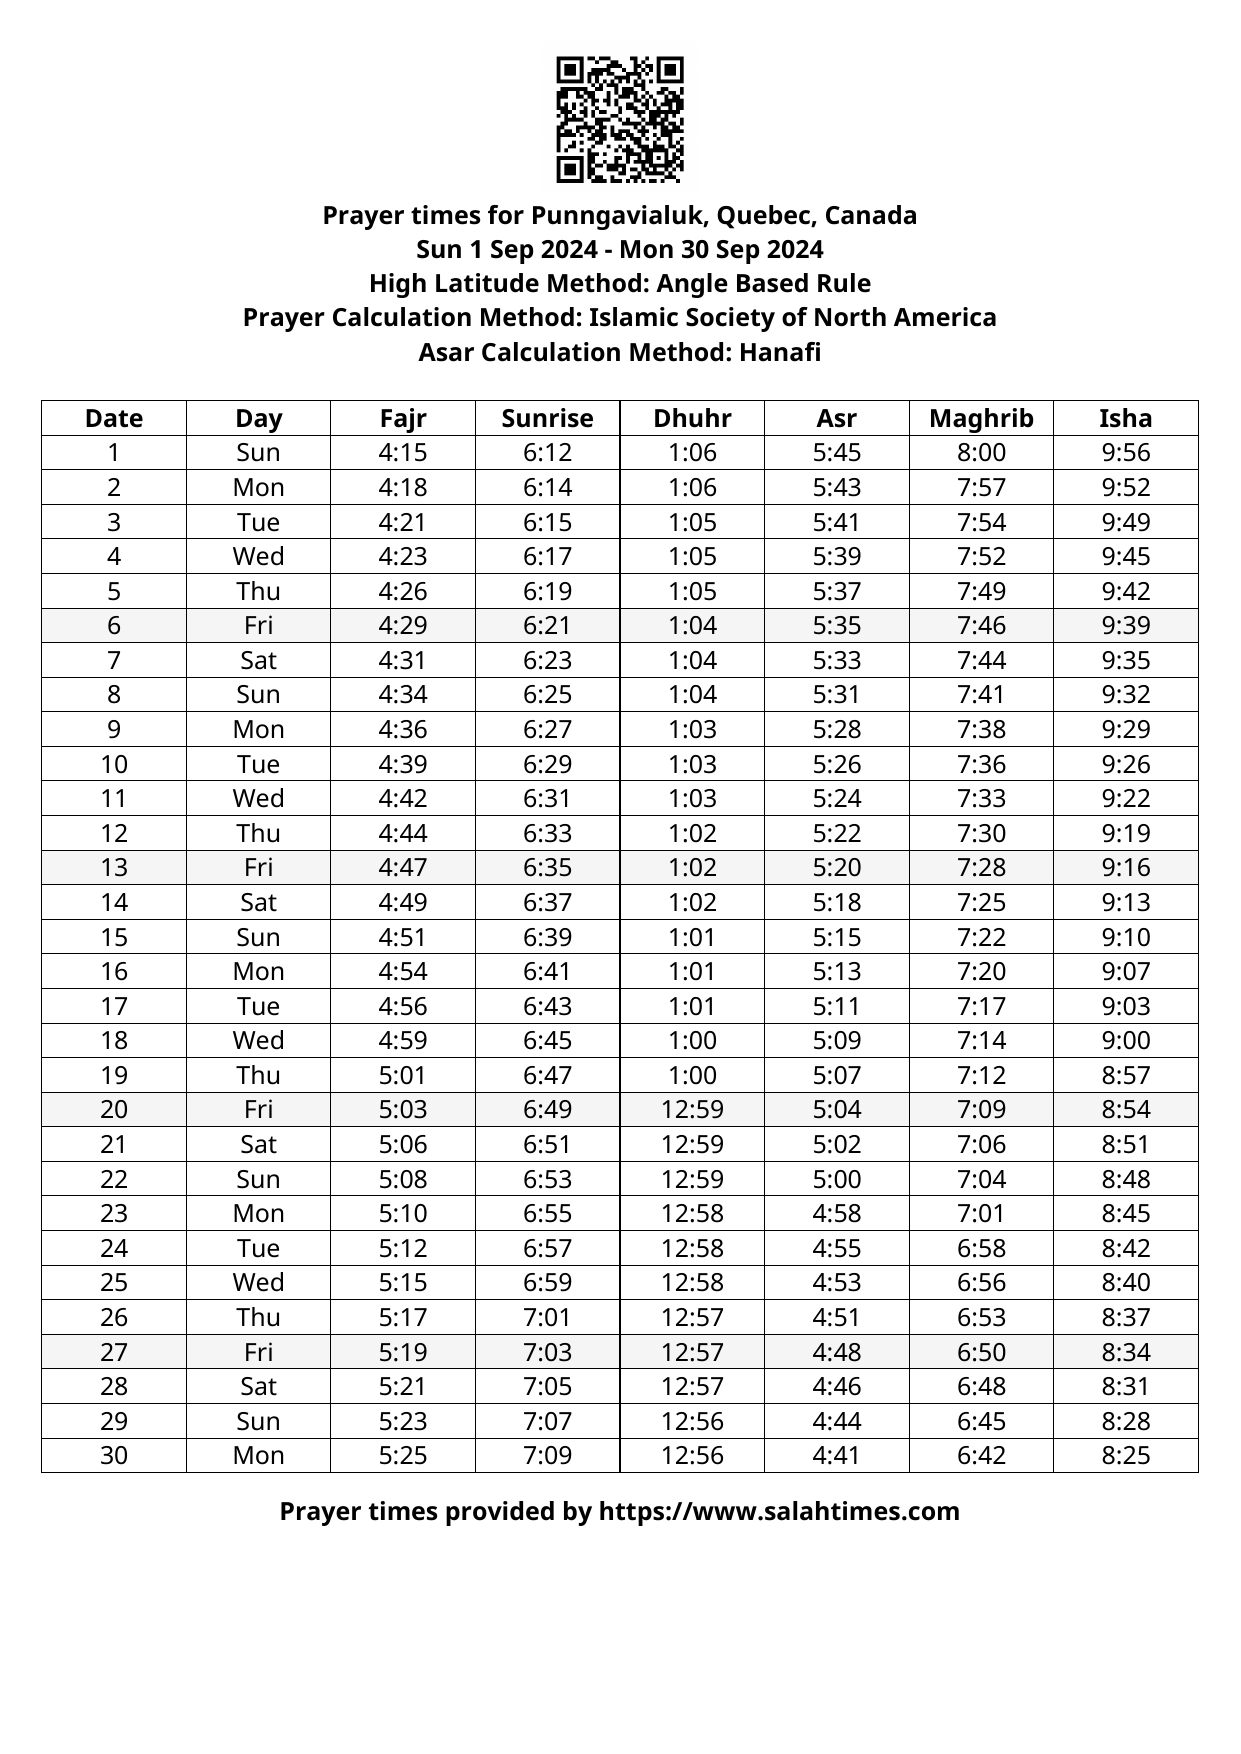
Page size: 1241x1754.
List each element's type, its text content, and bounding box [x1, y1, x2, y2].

table_cell Sat [187, 1127, 330, 1161]
table_cell 5:02 [765, 1127, 909, 1161]
table_cell 7:01 [476, 1300, 619, 1334]
table_cell 7:57 [910, 470, 1053, 504]
table_cell 5:22 [765, 816, 909, 849]
table_cell 14 [42, 885, 186, 919]
table_cell Fri [187, 1093, 330, 1126]
table_cell 17 [42, 989, 186, 1022]
table_cell 7:22 [910, 920, 1053, 953]
table_cell 8:51 [1054, 1127, 1198, 1161]
table_cell 5:23 [331, 1404, 475, 1437]
table_cell 4:54 [331, 954, 475, 988]
table_cell 6:19 [476, 574, 619, 607]
table_cell 5:18 [765, 885, 909, 919]
table_cell 5:09 [765, 1024, 909, 1057]
table_cell 9:16 [1054, 851, 1198, 884]
table_cell 9:26 [1054, 747, 1198, 780]
table_cell 7:07 [476, 1404, 619, 1437]
table_cell 4:44 [331, 816, 475, 849]
table_cell 20 [42, 1093, 186, 1126]
table_cell 5:03 [331, 1093, 475, 1126]
table_cell 1:06 [621, 436, 764, 469]
table_cell 9:39 [1054, 609, 1198, 642]
table_cell 6:15 [476, 505, 619, 538]
table_cell 4:44 [765, 1404, 909, 1437]
table_cell 6:45 [476, 1024, 619, 1057]
table_cell 4:55 [765, 1231, 909, 1264]
table_cell 4:42 [331, 781, 475, 815]
table_cell 7:01 [910, 1196, 1053, 1230]
table_cell 9:10 [1054, 920, 1198, 953]
table_header Isha [1054, 401, 1198, 434]
table_cell 7:03 [476, 1335, 619, 1368]
table_header Sunrise [476, 401, 619, 434]
table_cell 12:57 [621, 1335, 764, 1368]
table_cell 1:04 [621, 678, 764, 711]
table_cell 6:53 [910, 1300, 1053, 1334]
table_cell Fri [187, 1335, 330, 1368]
table_cell 5:15 [331, 1266, 475, 1299]
table_cell 4:31 [331, 643, 475, 677]
table_cell 1:01 [621, 920, 764, 953]
table_cell Tue [187, 505, 330, 538]
table_cell 6:14 [476, 470, 619, 504]
table_cell 3 [42, 505, 186, 538]
table_cell 6:47 [476, 1058, 619, 1092]
table_cell Sun [187, 1162, 330, 1195]
table_cell 6:23 [476, 643, 619, 677]
table_cell 8:40 [1054, 1266, 1198, 1299]
table_cell 4:59 [331, 1024, 475, 1057]
table_cell 9:03 [1054, 989, 1198, 1022]
table_cell 8:48 [1054, 1162, 1198, 1195]
table_cell 4:47 [331, 851, 475, 884]
table_cell 5:21 [331, 1369, 475, 1403]
table_cell 8:37 [1054, 1300, 1198, 1334]
table_cell 1:06 [621, 470, 764, 504]
table_cell 21 [42, 1127, 186, 1161]
table_cell 6:51 [476, 1127, 619, 1161]
table_cell 18 [42, 1024, 186, 1057]
table_cell Wed [187, 1266, 330, 1299]
table_cell 6:25 [476, 678, 619, 711]
table_cell 5:15 [765, 920, 909, 953]
text Prayer Calculation Method: Islamic Society of North America [42, 300, 1198, 334]
table_cell Sun [187, 1404, 330, 1437]
table_cell 5:00 [765, 1162, 909, 1195]
table_cell 7 [42, 643, 186, 677]
table_cell 7:05 [476, 1369, 619, 1403]
table_cell 4:18 [331, 470, 475, 504]
table_cell 9 [42, 712, 186, 746]
table_cell 7:41 [910, 678, 1053, 711]
table_cell 1:00 [621, 1024, 764, 1057]
table_cell 1:02 [621, 885, 764, 919]
table_cell 6:31 [476, 781, 619, 815]
table_cell 28 [42, 1369, 186, 1403]
table_cell 9:13 [1054, 885, 1198, 919]
table_cell 6:42 [910, 1439, 1053, 1472]
table_cell 6:43 [476, 989, 619, 1022]
table_cell 7:49 [910, 574, 1053, 607]
table_header Day [187, 401, 330, 434]
table_cell 6:37 [476, 885, 619, 919]
table_cell 12:57 [621, 1300, 764, 1334]
table_cell Wed [187, 539, 330, 573]
table_cell 6:33 [476, 816, 619, 849]
table_cell 9:35 [1054, 643, 1198, 677]
table_cell 1:01 [621, 989, 764, 1022]
table_cell 1:05 [621, 505, 764, 538]
table_cell 10 [42, 747, 186, 780]
table_cell 8:57 [1054, 1058, 1198, 1092]
table_cell 5:04 [765, 1093, 909, 1126]
table_cell 7:06 [910, 1127, 1053, 1161]
table_cell 6:27 [476, 712, 619, 746]
table_header Maghrib [910, 401, 1053, 434]
table_cell Wed [187, 781, 330, 815]
text Prayer times provided by https://www.salahtimes.com [42, 1494, 1198, 1528]
table_cell 1:03 [621, 747, 764, 780]
table_cell 6:59 [476, 1266, 619, 1299]
table_cell 6:50 [910, 1335, 1053, 1368]
table_cell 7:09 [910, 1093, 1053, 1126]
table_cell 6:21 [476, 609, 619, 642]
table_header Dhuhr [621, 401, 764, 434]
table_cell 6:29 [476, 747, 619, 780]
text High Latitude Method: Angle Based Rule [42, 266, 1198, 300]
table_cell 9:22 [1054, 781, 1198, 815]
table_cell 5:26 [765, 747, 909, 780]
table_cell 5:35 [765, 609, 909, 642]
table_cell 12:59 [621, 1127, 764, 1161]
table_cell 6:57 [476, 1231, 619, 1264]
table_cell 4:58 [765, 1196, 909, 1230]
table_cell 5:33 [765, 643, 909, 677]
table_cell Sat [187, 643, 330, 677]
table_cell 7:25 [910, 885, 1053, 919]
table_cell Mon [187, 1439, 330, 1472]
table_cell 30 [42, 1439, 186, 1472]
table_cell 12:59 [621, 1162, 764, 1195]
table_cell 1 [42, 436, 186, 469]
table_cell Mon [187, 470, 330, 504]
picture [542, 41, 699, 198]
table_cell 4:46 [765, 1369, 909, 1403]
table_cell 4:51 [331, 920, 475, 953]
table_cell 6:58 [910, 1231, 1053, 1264]
table_cell 4:23 [331, 539, 475, 573]
text Prayer times for Punngavialuk, Quebec, Canada [42, 198, 1198, 232]
table_cell 7:28 [910, 851, 1053, 884]
table_cell 5:11 [765, 989, 909, 1022]
table_cell 4:49 [331, 885, 475, 919]
table_cell 5:12 [331, 1231, 475, 1264]
table_cell 1:01 [621, 954, 764, 988]
table_cell 7:09 [476, 1439, 619, 1472]
table_cell Tue [187, 1231, 330, 1264]
table_cell 7:38 [910, 712, 1053, 746]
table_cell Sun [187, 436, 330, 469]
table_cell 4:29 [331, 609, 475, 642]
table_cell 8:54 [1054, 1093, 1198, 1126]
table_cell Fri [187, 851, 330, 884]
table_cell 5:07 [765, 1058, 909, 1092]
table_cell 7:52 [910, 539, 1053, 573]
table_cell 9:00 [1054, 1024, 1198, 1057]
table_cell Mon [187, 1196, 330, 1230]
table_cell 12:58 [621, 1231, 764, 1264]
table_cell 8:31 [1054, 1369, 1198, 1403]
table_cell 1:00 [621, 1058, 764, 1092]
table_cell 7:36 [910, 747, 1053, 780]
table_cell 4:39 [331, 747, 475, 780]
table_cell 7:30 [910, 816, 1053, 849]
table_cell 12:58 [621, 1266, 764, 1299]
table_header Asr [765, 401, 909, 434]
table_cell 5:37 [765, 574, 909, 607]
text Sun 1 Sep 2024 - Mon 30 Sep 2024 [42, 232, 1198, 266]
table_cell 9:32 [1054, 678, 1198, 711]
table_cell 4:56 [331, 989, 475, 1022]
table_cell 12:57 [621, 1369, 764, 1403]
table_cell 25 [42, 1266, 186, 1299]
table_cell 7:44 [910, 643, 1053, 677]
table_cell 12:56 [621, 1404, 764, 1437]
table_cell 4:48 [765, 1335, 909, 1368]
table_cell 13 [42, 851, 186, 884]
table_cell 12 [42, 816, 186, 849]
table_cell 4:34 [331, 678, 475, 711]
table_cell 24 [42, 1231, 186, 1264]
table_cell 1:02 [621, 816, 764, 849]
table_cell 12:58 [621, 1196, 764, 1230]
table_cell 1:05 [621, 539, 764, 573]
table_cell 6:48 [910, 1369, 1053, 1403]
table_cell Thu [187, 1058, 330, 1092]
table_cell 1:04 [621, 643, 764, 677]
table_cell 4 [42, 539, 186, 573]
table_cell 8:25 [1054, 1439, 1198, 1472]
table_cell 8:42 [1054, 1231, 1198, 1264]
table_cell 6:39 [476, 920, 619, 953]
table_cell Tue [187, 989, 330, 1022]
table_cell 12:59 [621, 1093, 764, 1126]
table_cell 9:07 [1054, 954, 1198, 988]
table_cell 9:52 [1054, 470, 1198, 504]
table_cell 6:55 [476, 1196, 619, 1230]
table_cell 4:51 [765, 1300, 909, 1334]
text Asar Calculation Method: Hanafi [42, 334, 1198, 368]
table_cell 5:20 [765, 851, 909, 884]
table_cell 5:01 [331, 1058, 475, 1092]
table_cell 5:24 [765, 781, 909, 815]
table_cell 6:53 [476, 1162, 619, 1195]
table_cell 7:17 [910, 989, 1053, 1022]
table_cell Fri [187, 609, 330, 642]
table_cell 4:15 [331, 436, 475, 469]
table_cell 15 [42, 920, 186, 953]
table_cell 5:08 [331, 1162, 475, 1195]
table_cell 4:41 [765, 1439, 909, 1472]
table_cell 9:42 [1054, 574, 1198, 607]
table_cell 4:36 [331, 712, 475, 746]
table_cell 5:41 [765, 505, 909, 538]
table_cell Sat [187, 885, 330, 919]
table_cell Mon [187, 712, 330, 746]
table_cell 5:10 [331, 1196, 475, 1230]
table_cell 6:12 [476, 436, 619, 469]
table_cell 4:53 [765, 1266, 909, 1299]
table_cell 2 [42, 470, 186, 504]
table_cell 1:05 [621, 574, 764, 607]
table_cell 6:45 [910, 1404, 1053, 1437]
table_cell 9:56 [1054, 436, 1198, 469]
table_cell Wed [187, 1024, 330, 1057]
table_cell 22 [42, 1162, 186, 1195]
table_cell Thu [187, 574, 330, 607]
table_cell 5:45 [765, 436, 909, 469]
table_cell 6:41 [476, 954, 619, 988]
table_cell 16 [42, 954, 186, 988]
table_cell 7:04 [910, 1162, 1053, 1195]
table_cell Tue [187, 747, 330, 780]
table_cell Sun [187, 678, 330, 711]
table_cell 12:56 [621, 1439, 764, 1472]
table_cell 7:14 [910, 1024, 1053, 1057]
table_cell 11 [42, 781, 186, 815]
table_cell 7:46 [910, 609, 1053, 642]
table_header Fajr [331, 401, 475, 434]
table_cell Sun [187, 920, 330, 953]
table_cell 8:45 [1054, 1196, 1198, 1230]
table_cell Thu [187, 816, 330, 849]
table_cell 5:17 [331, 1300, 475, 1334]
table_cell 6:35 [476, 851, 619, 884]
table_cell 5:31 [765, 678, 909, 711]
table_cell 5 [42, 574, 186, 607]
table_cell 5:19 [331, 1335, 475, 1368]
table_cell 8:34 [1054, 1335, 1198, 1368]
table_cell 5:39 [765, 539, 909, 573]
table_cell 8:28 [1054, 1404, 1198, 1437]
table_cell 6:56 [910, 1266, 1053, 1299]
table_cell 1:03 [621, 781, 764, 815]
table_cell 1:04 [621, 609, 764, 642]
table_cell 19 [42, 1058, 186, 1092]
table_header Date [42, 401, 186, 434]
table_cell 9:49 [1054, 505, 1198, 538]
table_cell 9:19 [1054, 816, 1198, 849]
table_cell 7:12 [910, 1058, 1053, 1092]
table_cell 5:28 [765, 712, 909, 746]
table_cell 9:45 [1054, 539, 1198, 573]
table_cell 8 [42, 678, 186, 711]
table_cell 7:33 [910, 781, 1053, 815]
table_cell 4:21 [331, 505, 475, 538]
table_cell 6:17 [476, 539, 619, 573]
table_cell 29 [42, 1404, 186, 1437]
table_cell 4:26 [331, 574, 475, 607]
table_cell 9:29 [1054, 712, 1198, 746]
table_cell 1:03 [621, 712, 764, 746]
table_cell 26 [42, 1300, 186, 1334]
table_cell 27 [42, 1335, 186, 1368]
table_cell 5:43 [765, 470, 909, 504]
table_cell 8:00 [910, 436, 1053, 469]
table_cell 6 [42, 609, 186, 642]
table_cell 6:49 [476, 1093, 619, 1126]
table_cell 23 [42, 1196, 186, 1230]
table_cell Thu [187, 1300, 330, 1334]
table_cell Sat [187, 1369, 330, 1403]
table_cell Mon [187, 954, 330, 988]
table_cell 1:02 [621, 851, 764, 884]
table_cell 5:13 [765, 954, 909, 988]
table_cell 7:20 [910, 954, 1053, 988]
table_cell 5:25 [331, 1439, 475, 1472]
table_cell 5:06 [331, 1127, 475, 1161]
table_cell 7:54 [910, 505, 1053, 538]
